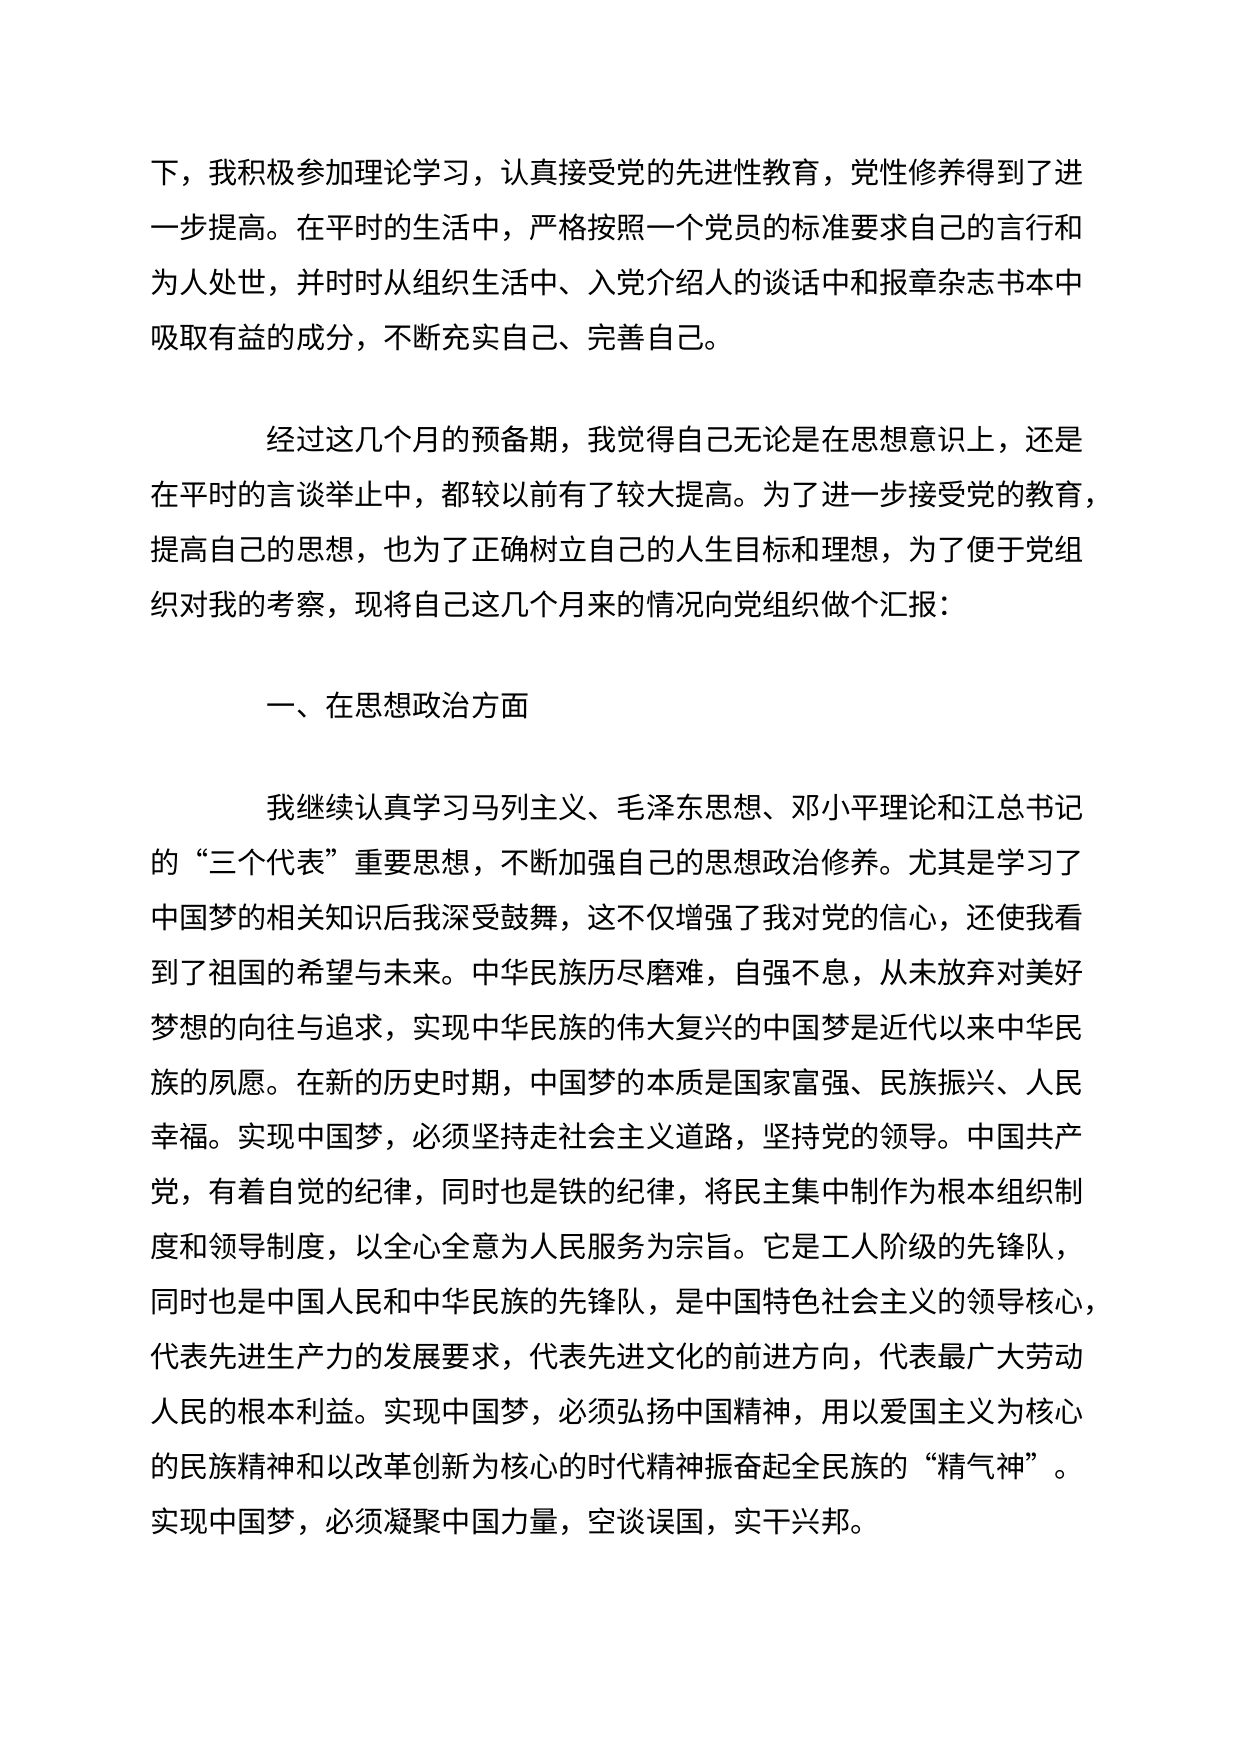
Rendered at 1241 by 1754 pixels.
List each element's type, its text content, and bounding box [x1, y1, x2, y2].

text 一、在思想政治方面 [150, 683, 1090, 725]
text 经过这几个月的预备期，我觉得自己无论是在思想意识上，还是在平时的言谈举止中，都较以前有了较大提高。为了进一步接受党的教育，提高自己的思想，也为了正确树立自己的人生目标和理想，为了便于党组织对我的考察，现将自己这几个月来的情况向党组织做个汇报： [150, 416, 1090, 623]
text 我继续认真学习马列主义、毛泽东思想、邓小平理论和江总书记的“三个代表”重要思想，不断加强自己的思想政治修养。尤其是学习了中国梦的相关知识后我深受鼓舞，这不仅增强了我对党的信心，还使我看到了祖国的希望与未来。中华民族历尽磨难，自强不息，从未放弃对美好梦想的向往与追求，实现中华民族的伟大复兴的中国梦是近代以来中华民族的夙愿。在新的历史时期，中国梦的本质是国家富强、民族振兴、人民幸福。实现中国梦，必须坚持走社会主义道路，坚持党的领导。中国共产党，有着自觉的纪律，同时也是铁的纪律，将民主集中制作为根本组织制度和领导制度，以全心全意为人民服务为宗旨。它是工人阶级的先锋队，同时也是中国人民和中华民族的先锋队，是中国特色社会主义的领导核心，代表先进生产力的发展要求，代表先进文化的前进方向，代表最广大劳动人民的根本利益。实现中国梦，必须弘扬中国精神，用以爱国主义为核心的民族精神和以改革创新为核心的时代精神振奋起全民族的“精气神”。实现中国梦，必须凝聚中国力量，空谈误国，实干兴邦。 [150, 785, 1090, 1541]
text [150, 150, 1090, 357]
